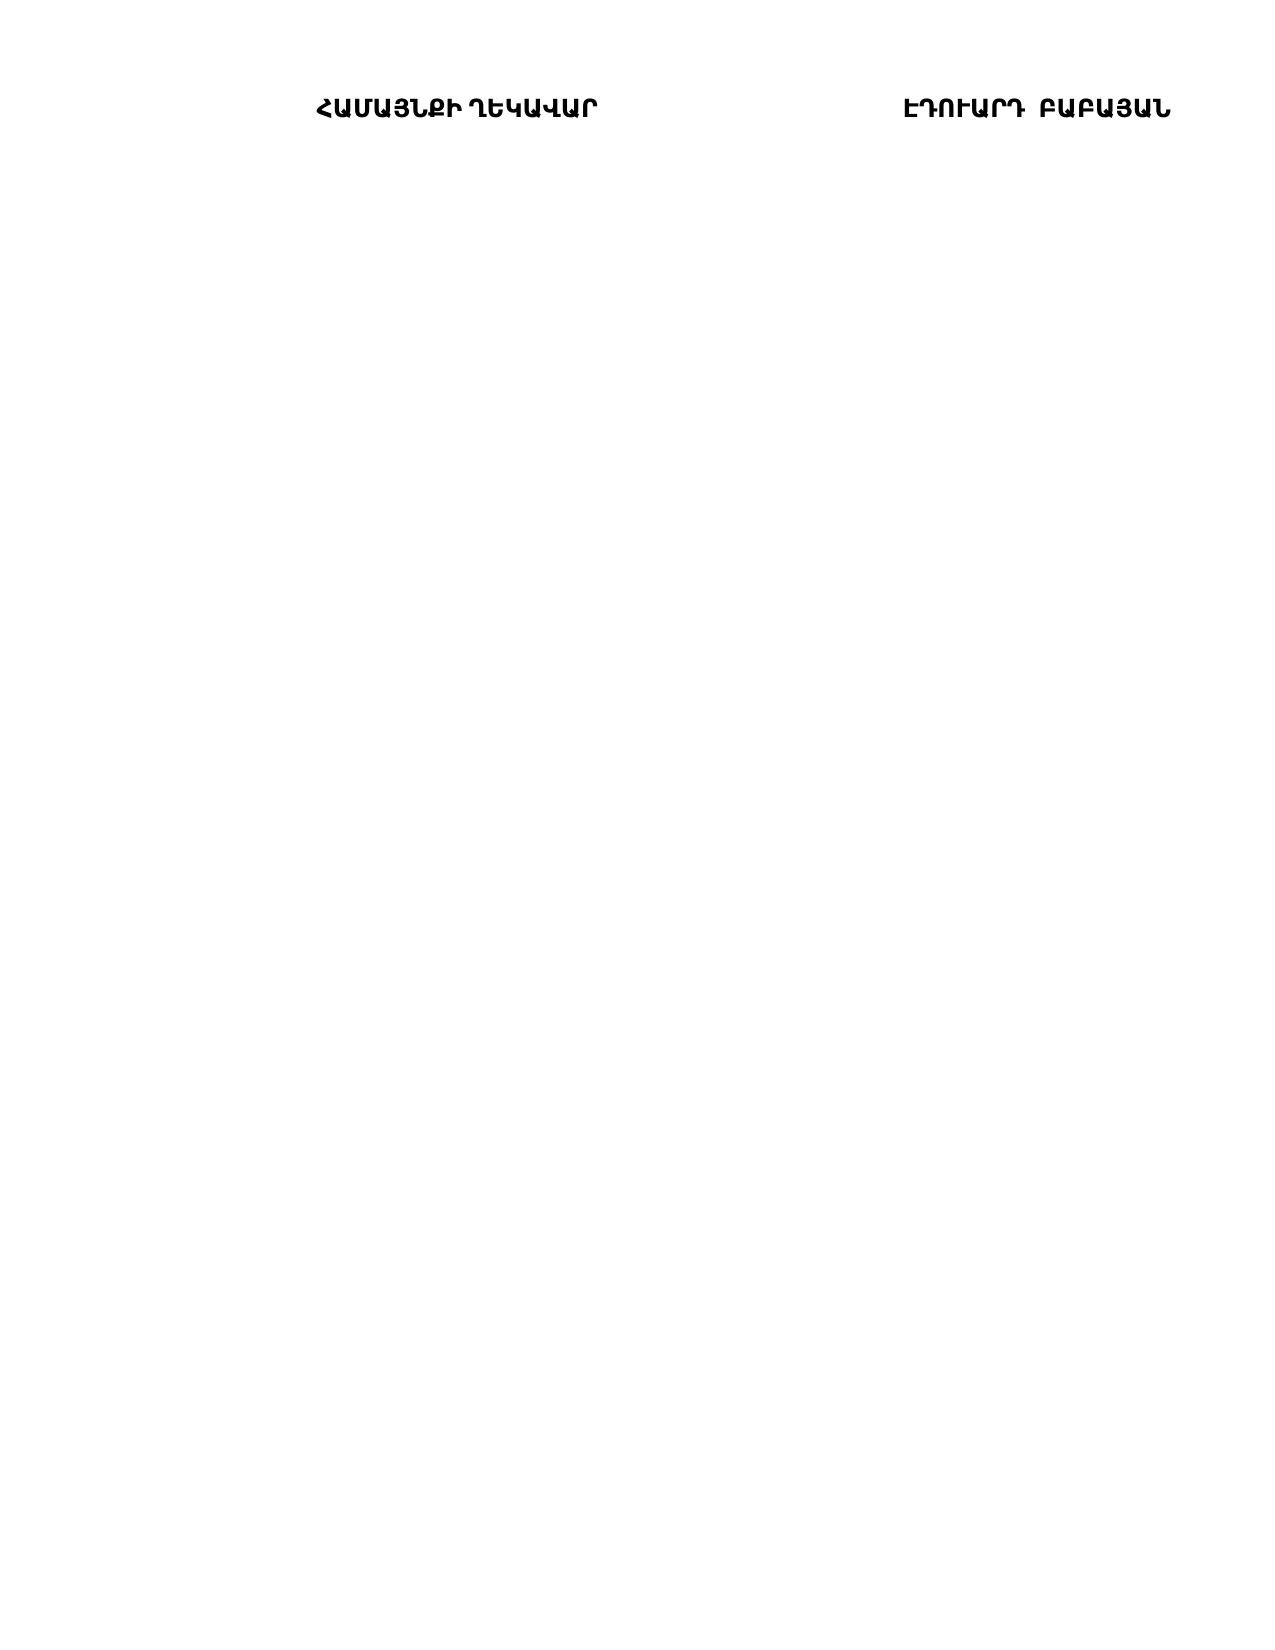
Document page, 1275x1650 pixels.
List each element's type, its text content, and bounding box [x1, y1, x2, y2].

text ՀԱՄԱՅՆՔԻ ՂԵԿԱՎԱՐ ԷԴՈՒԱՐԴ ԲԱԲԱՅԱՆ [177, 59, 1186, 125]
